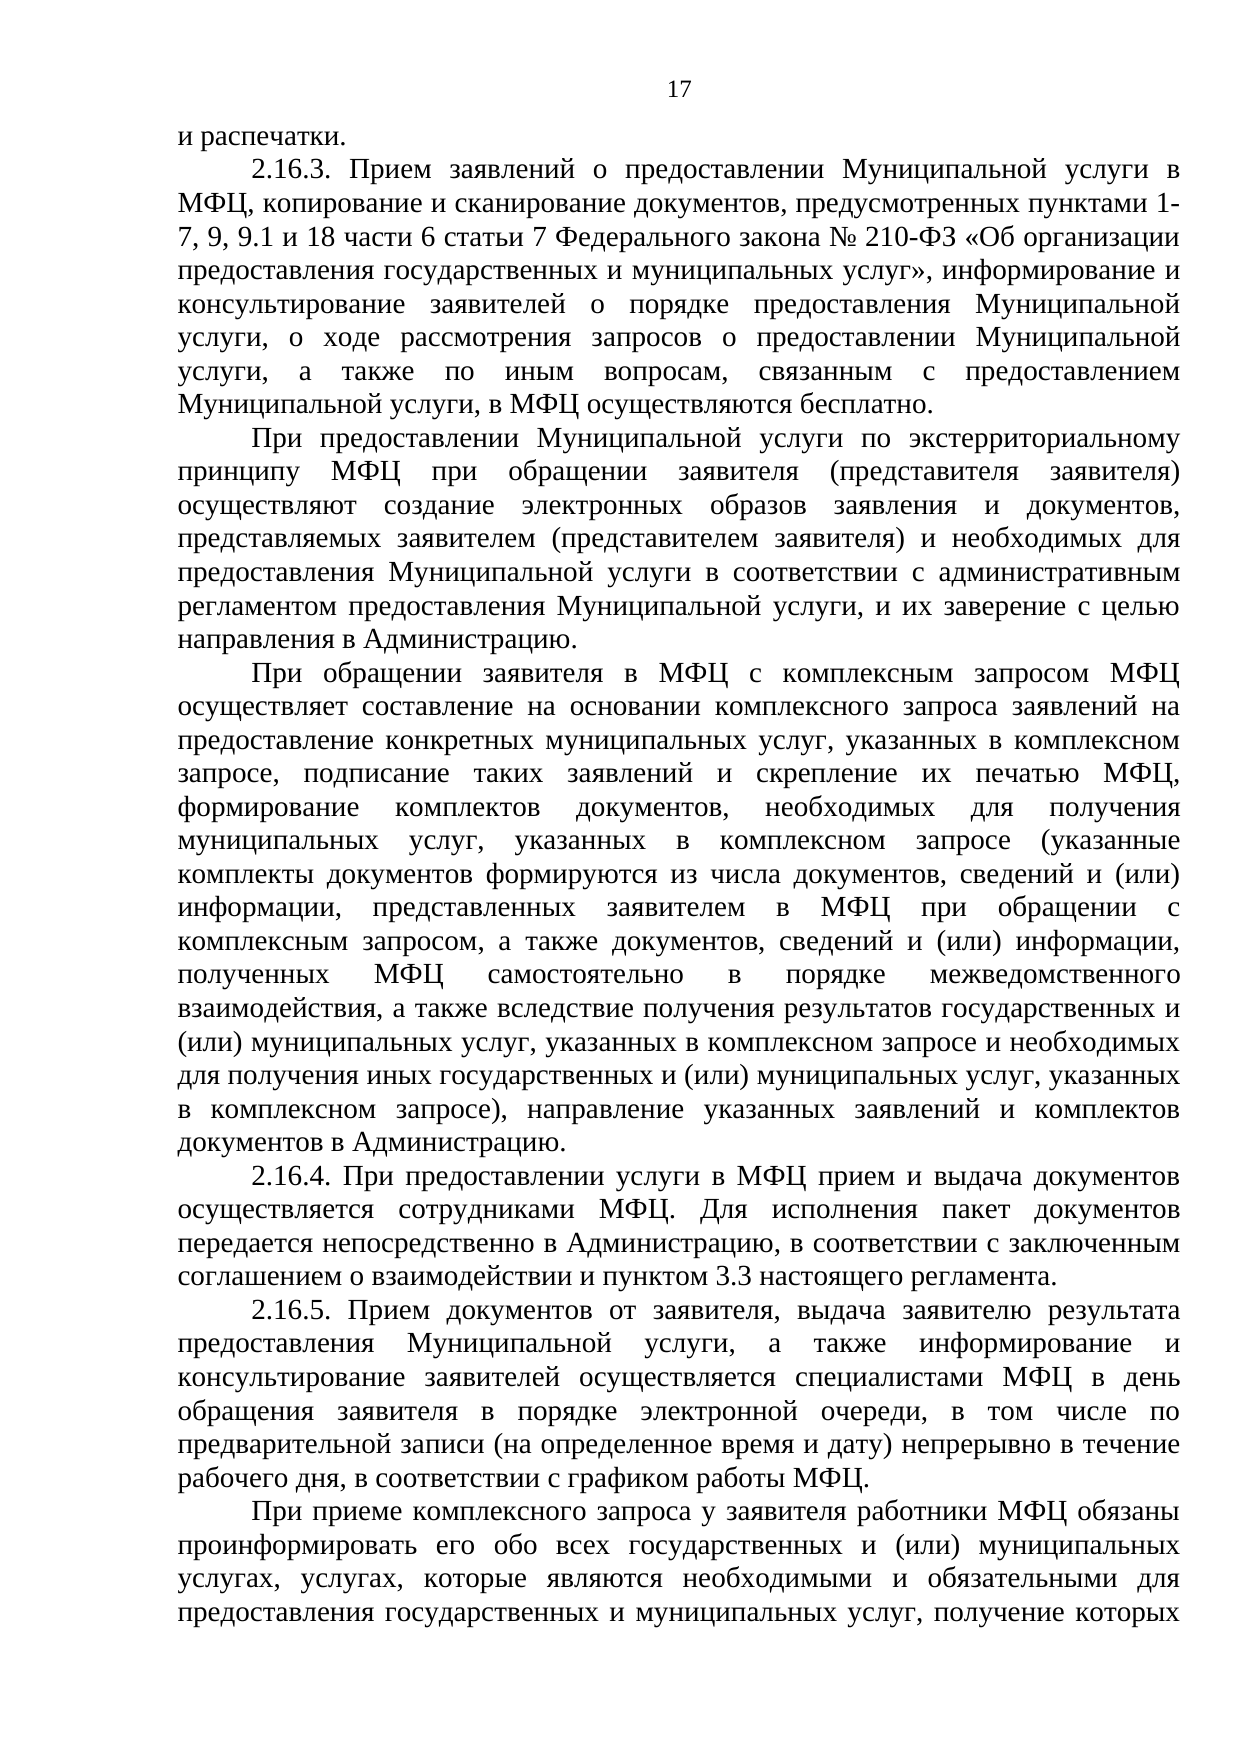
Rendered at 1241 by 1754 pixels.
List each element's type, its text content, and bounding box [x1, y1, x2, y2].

text При обращении заявителя в МФЦ с комплексным запросом МФЦ осуществляет составление на основании комплексного запроса заявлений на предоставление конкретных муниципальных услуг, указанных в комплексном запросе, подписание таких заявлений и скрепление их печатью МФЦ, формирование комплектов документов, необходимых для получения муниципальных услуг, указанных в комплексном запросе (указанные комплекты документов формируются из числа документов, сведений и (или) информации, представленных заявителем в МФЦ при обращении с комплексным запросом, а также документов, сведений и (или) информации, полученных МФЦ самостоятельно в порядке межведомственного взаимодействия, а также вследствие получения результатов государственных и (или) муниципальных услуг, указанных в комплексном запросе и необходимых для получения иных государственных и (или) муниципальных услуг, указанных в комплексном запросе), направление указанных заявлений и комплектов документов в Администрацию. [177, 655, 1181, 1158]
text 2.16.4. При предоставлении услуги в МФЦ прием и выдача документов осуществляется сотрудниками МФЦ. Для исполнения пакет документов передается непосредственно в Администрацию, в соответствии с заключенным соглашением о взаимодействии и пунктом 3.3 настоящего регламента. [177, 1158, 1181, 1292]
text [177, 118, 1181, 152]
text 2.16.5. Прием документов от заявителя, выдача заявителю результата предоставления Муниципальной услуги, а также информирование и консультирование заявителей осуществляется специалистами МФЦ в день обращения заявителя в порядке электронной очереди, в том числе по предварительной записи (на определенное время и дату) непрерывно в течение рабочего дня, в соответствии с графиком работы МФЦ. [177, 1292, 1181, 1493]
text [177, 1493, 1181, 1627]
text 2.16.3. Прием заявлений о предоставлении Муниципальной услуги в МФЦ, копирование и сканирование документов, предусмотренных пунктами 1-7, 9, 9.1 и 18 части 6 статьи 7 Федерального закона № 210-ФЗ «Об организации предоставления государственных и муниципальных услуг», информирование и консультирование заявителей о порядке предоставления Муниципальной услуги, о ходе рассмотрения запросов о предоставлении Муниципальной услуги, а также по иным вопросам, связанным с предоставлением Муниципальной услуги, в МФЦ осуществляются бесплатно. [177, 152, 1181, 420]
text При предоставлении Муниципальной услуги по экстерриториальному принципу МФЦ при обращении заявителя (представителя заявителя) осуществляют создание электронных образов заявления и документов, представляемых заявителем (представителем заявителя) и необходимых для предоставления Муниципальной услуги в соответствии с административным регламентом предоставления Муниципальной услуги, и их заверение с целью направления в Администрацию. [177, 420, 1181, 655]
